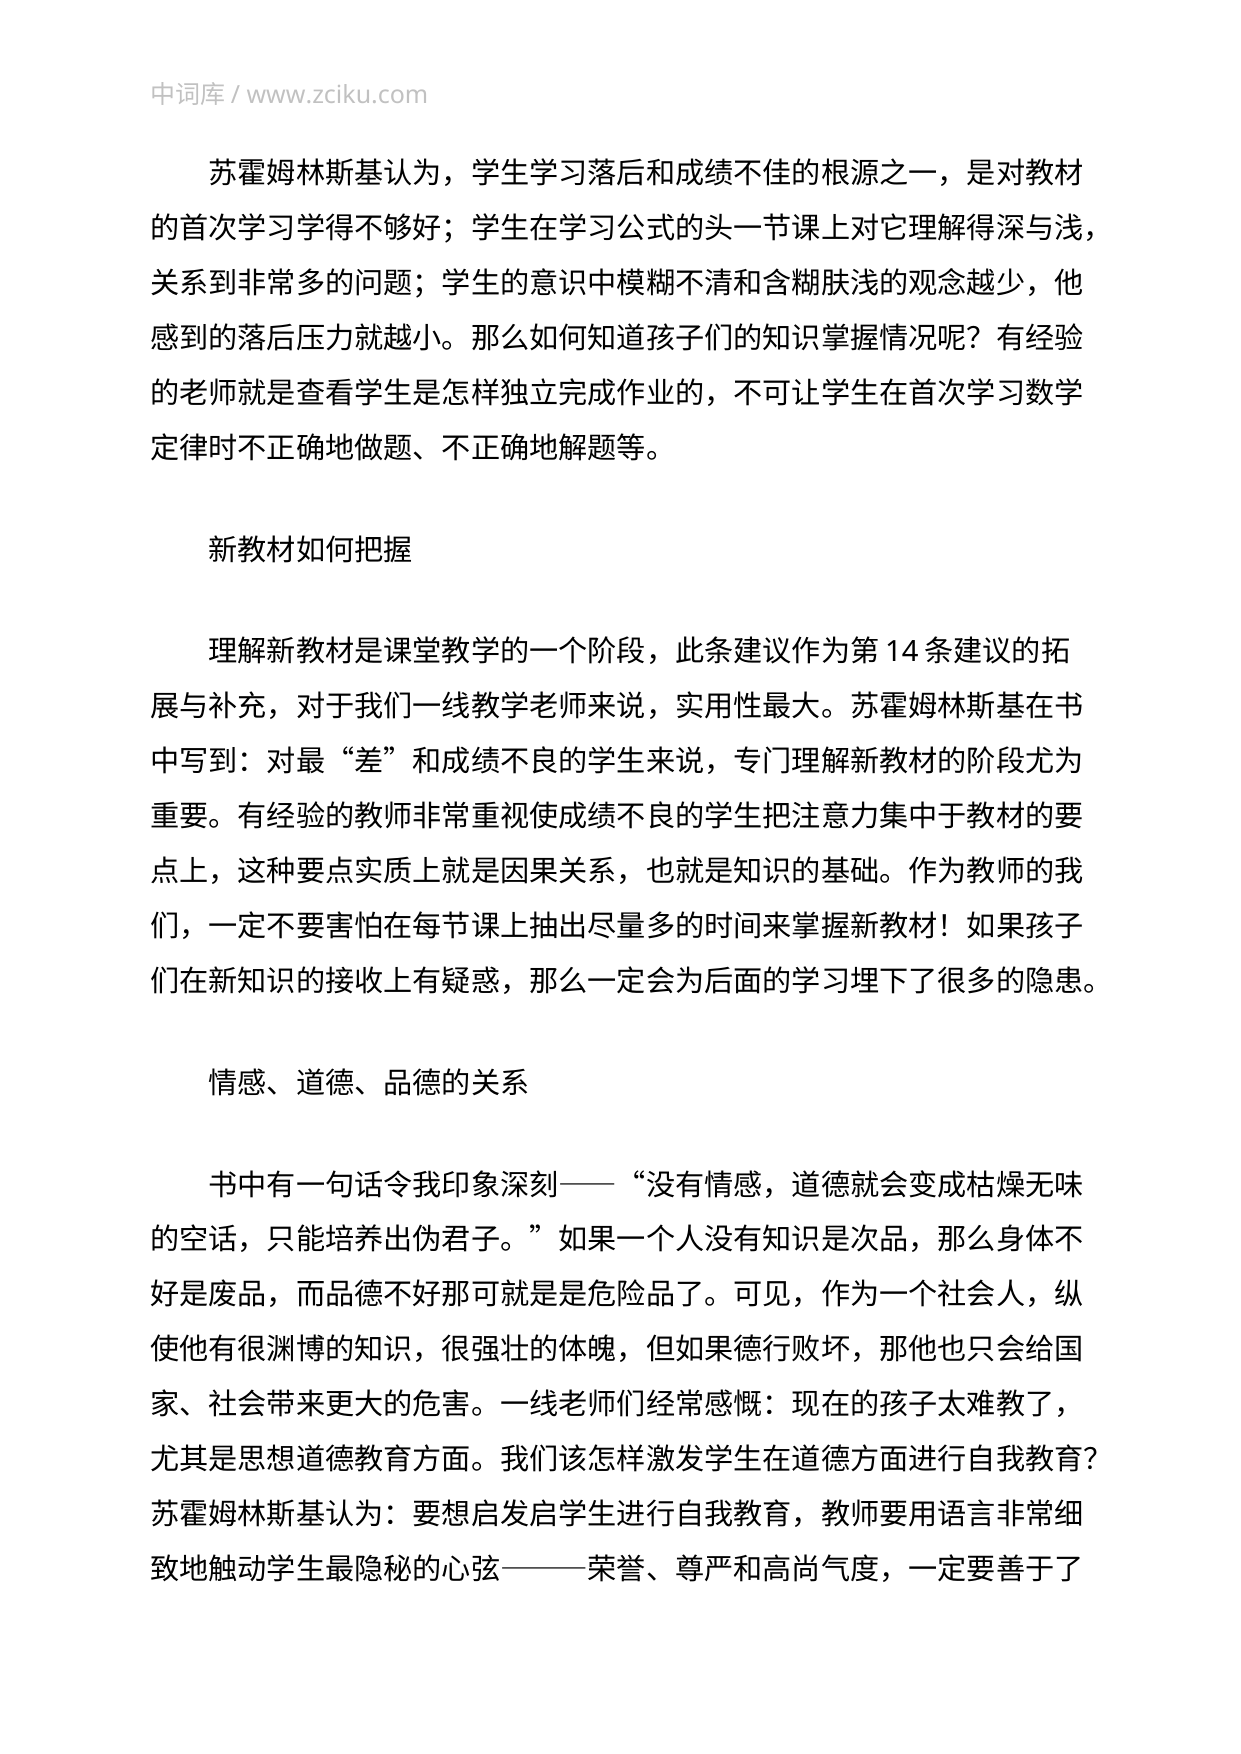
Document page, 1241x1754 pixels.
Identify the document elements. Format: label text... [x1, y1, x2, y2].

text 理解新教材是课堂教学的一个阶段，此条建议作为第14条建议的拓展与补充，对于我们一线教学老师来说，实用性最大。苏霍姆林斯基在书中写到：对最“差”和成绩不良的学生来说，专门理解新教材的阶段尤为重要。有经验的教师非常重视使成绩不良的学生把注意力集中于教材的要点上，这种要点实质上就是因果关系，也就是知识的基础。作为教师的我们，一定不要害怕在每节课上抽出尽量多的时间来掌握新教材！如果孩子们在新知识的接收上有疑惑，那么一定会为后面的学习埋下了很多的隐患。 [150, 628, 1090, 1000]
text 情感、道德、品德的关系 [150, 1059, 1090, 1102]
text 新教材如何把握 [150, 526, 1090, 568]
text 苏霍姆林斯基认为，学生学习落后和成绩不佳的根源之一，是对教材的首次学习学得不够好；学生在学习公式的头一节课上对它理解得深与浅，关系到非常多的问题；学生的意识中模糊不清和含糊肤浅的观念越少，他感到的落后压力就越小。那么如何知道孩子们的知识掌握情况呢？有经验的老师就是查看学生是怎样独立完成作业的，不可让学生在首次学习数学定律时不正确地做题、不正确地解题等。 [150, 150, 1090, 467]
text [150, 1161, 1090, 1588]
